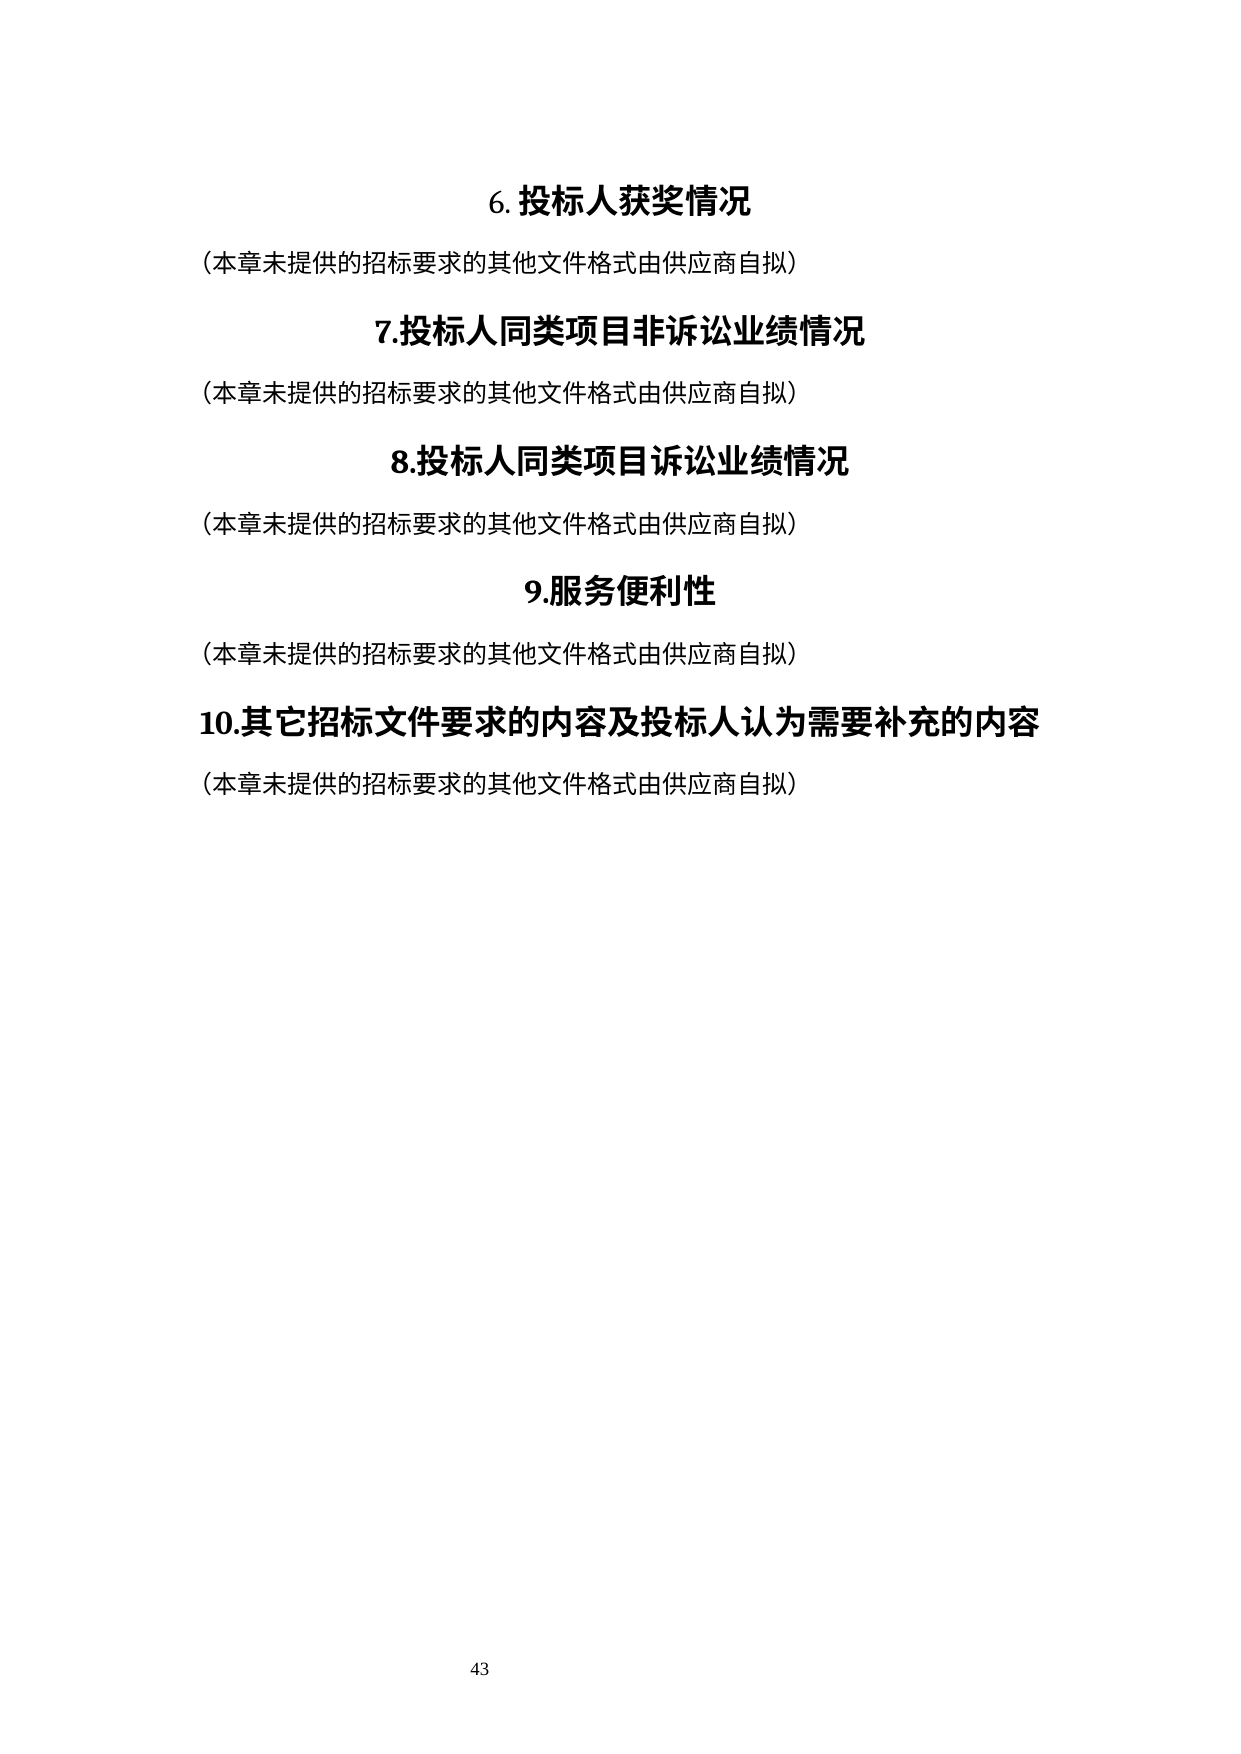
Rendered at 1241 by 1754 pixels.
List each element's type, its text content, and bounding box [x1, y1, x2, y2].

text （本章未提供的招标要求的其他文件格式由供应商自拟） [187, 764, 1053, 801]
subtitle 7.投标人同类项目非诉讼业绩情况 [187, 305, 1053, 353]
text （本章未提供的招标要求的其他文件格式由供应商自拟） [187, 374, 1053, 410]
text （本章未提供的招标要求的其他文件格式由供应商自拟） [187, 634, 1053, 670]
text （本章未提供的招标要求的其他文件格式由供应商自拟） [187, 504, 1053, 540]
subtitle 8.投标人同类项目诉讼业绩情况 [187, 435, 1053, 483]
subtitle 6. 投标人获奖情况 [187, 175, 1053, 223]
text （本章未提供的招标要求的其他文件格式由供应商自拟） [187, 244, 1053, 280]
subtitle 10.其它招标文件要求的内容及投标人认为需要补充的内容 [187, 695, 1053, 744]
subtitle 9.服务便利性 [187, 565, 1053, 613]
